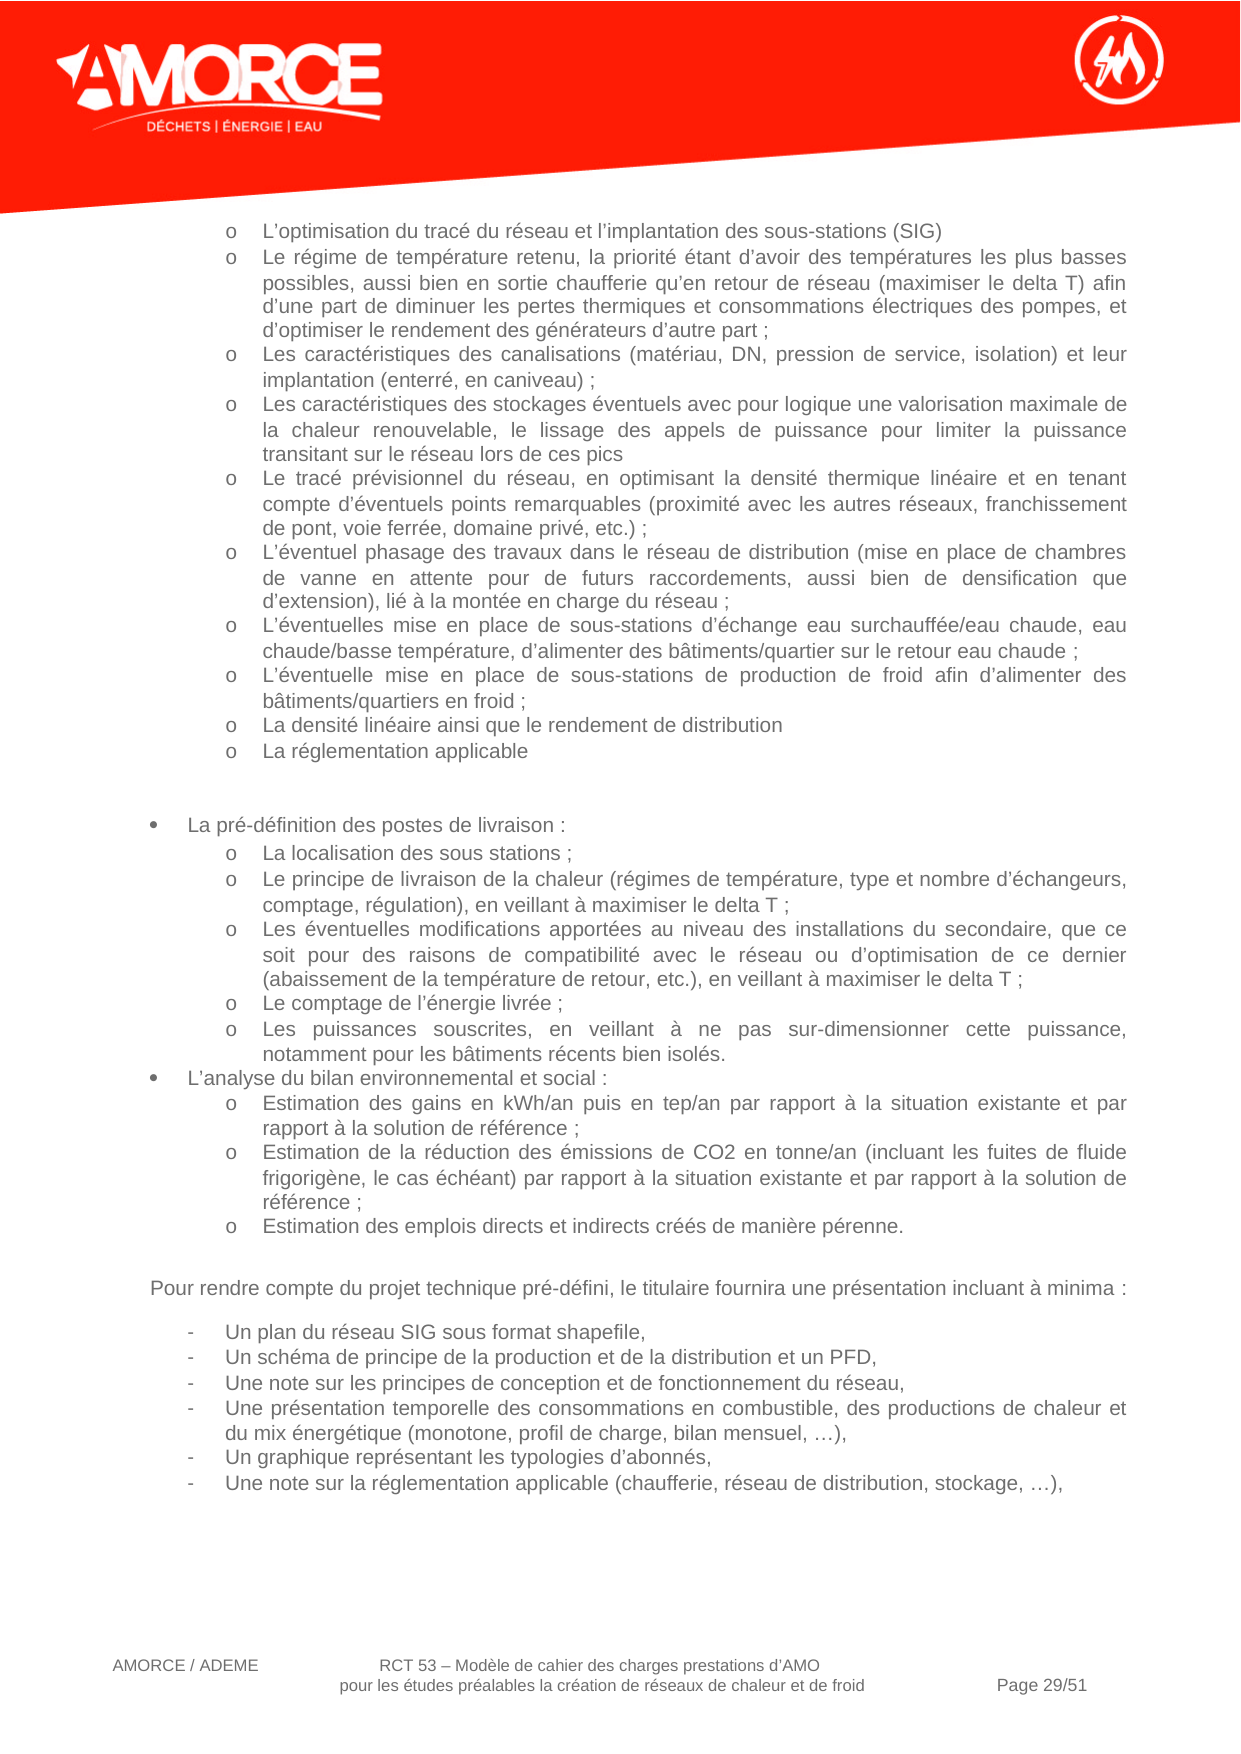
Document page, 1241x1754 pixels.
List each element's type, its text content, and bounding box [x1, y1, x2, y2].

list ﻿La localisation des sous stations ; [225, 837, 1128, 867]
list Estimation de la réduction des émissions de CO2 en tonne/an (incluant les fuites de fluide frigorigène, le cas échéant) par rapport à la situation existante et par rapport à la solution de référence ; [225, 1140, 1128, 1214]
list Estimation des gains en kWh/an puis en tep/an par rapport à la situation existante et par rapport à la solution de référence ; [225, 1090, 1128, 1140]
list ﻿L’optimisation du tracé du réseau et l’implantation des sous-stations (SIG) [225, 83, 1128, 244]
list La pré-définition des postes de livraison : [150, 812, 1128, 837]
list Les caractéristiques des stockages éventuels avec pour logique une valorisation maximale de la chaleur renouvelable, le lissage des appels de puissance pour limiter la puissance transitant sur le réseau lors de ces pics [225, 392, 1128, 466]
list Le comptage de l’énergie livrée ; [225, 991, 1128, 1016]
list La densité linéaire ainsi que le rendement de distribution [225, 713, 1128, 739]
list Un plan du réseau SIG sous format shapefile, [187, 1319, 1128, 1344]
list L’éventuelles mise en place de sous-stations d’échange eau surchauffée/eau chaude, eau chaude/basse température, d’alimenter des bâtiments/quartier sur le retour eau chaude ; [225, 613, 1128, 663]
picture [0, 1, 1241, 214]
list Une présentation temporelle des consommations en combustible, des productions de chaleur et du mix énergétique (monotone, profil de charge, bilan mensuel, …), [187, 1395, 1128, 1444]
list Une note sur la réglementation applicable (chaufferie, réseau de distribution, stockage, …), [187, 1470, 1128, 1495]
list Le tracé prévisionnel du réseau, en optimisant la densité thermique linéaire et en tenant compte d’éventuels points remarquables (proximité avec les autres réseaux, franchissement de pont, voie ferrée, domaine privé, etc.) ; [225, 466, 1128, 539]
list Estimation des emplois directs et indirects créés de manière pérenne. [225, 1214, 1128, 1240]
list Un graphique représentant les typologies d’abonnés, [187, 1444, 1128, 1470]
list Un schéma de principe de la production et de la distribution et un PFD, [187, 1344, 1128, 1370]
list Les puissances souscrites, en veillant à ne pas sur-dimensionner cette puissance, notamment pour les bâtiments récents bien isolés. [225, 1016, 1128, 1066]
list Le principe de livraison de la chaleur (régimes de température, type et nombre d’échangeurs, comptage, régulation), en veillant à maximiser le delta T ; [225, 867, 1128, 917]
list L’éventuel phasage des travaux dans le réseau de distribution (mise en place de chambres de vanne en attente pour de futurs raccordements, aussi bien de densification que d’extension), lié à la montée en charge du réseau ; [225, 539, 1128, 613]
list L’analyse du bilan environnemental et social : [150, 1066, 1128, 1090]
list Une note sur les principes de conception et de fonctionnement du réseau, [187, 1370, 1128, 1395]
list L’éventuelle mise en place de sous-stations de production de froid afin d’alimenter des bâtiments/quartiers en froid ; [225, 663, 1128, 713]
list Les caractéristiques des canalisations (matériau, DN, pression de service, isolation) et leur implantation (enterré, en caniveau) ; [225, 342, 1128, 392]
list Le régime de température retenu, la priorité étant d’avoir des températures les plus basses possibles, aussi bien en sortie chaufferie qu’en retour de réseau (maximiser le delta T) afin d’une part de diminuer les pertes thermiques et consommations électriques des pompes, et d’optimiser le rendement des générateurs d’autre part ; [225, 244, 1128, 342]
list Les éventuelles modifications apportées au niveau des installations du secondaire, que ce soit pour des raisons de compatibilité avec le réseau ou d’optimisation de ce dernier (abaissement de la température de retour, etc.), en veillant à maximiser le delta T ; [225, 917, 1128, 991]
text Pour rendre compte du projet technique pré-défini, le titulaire fournira une présentation incluant à minima : [150, 1276, 1128, 1300]
list La réglementation applicable [225, 739, 1128, 764]
